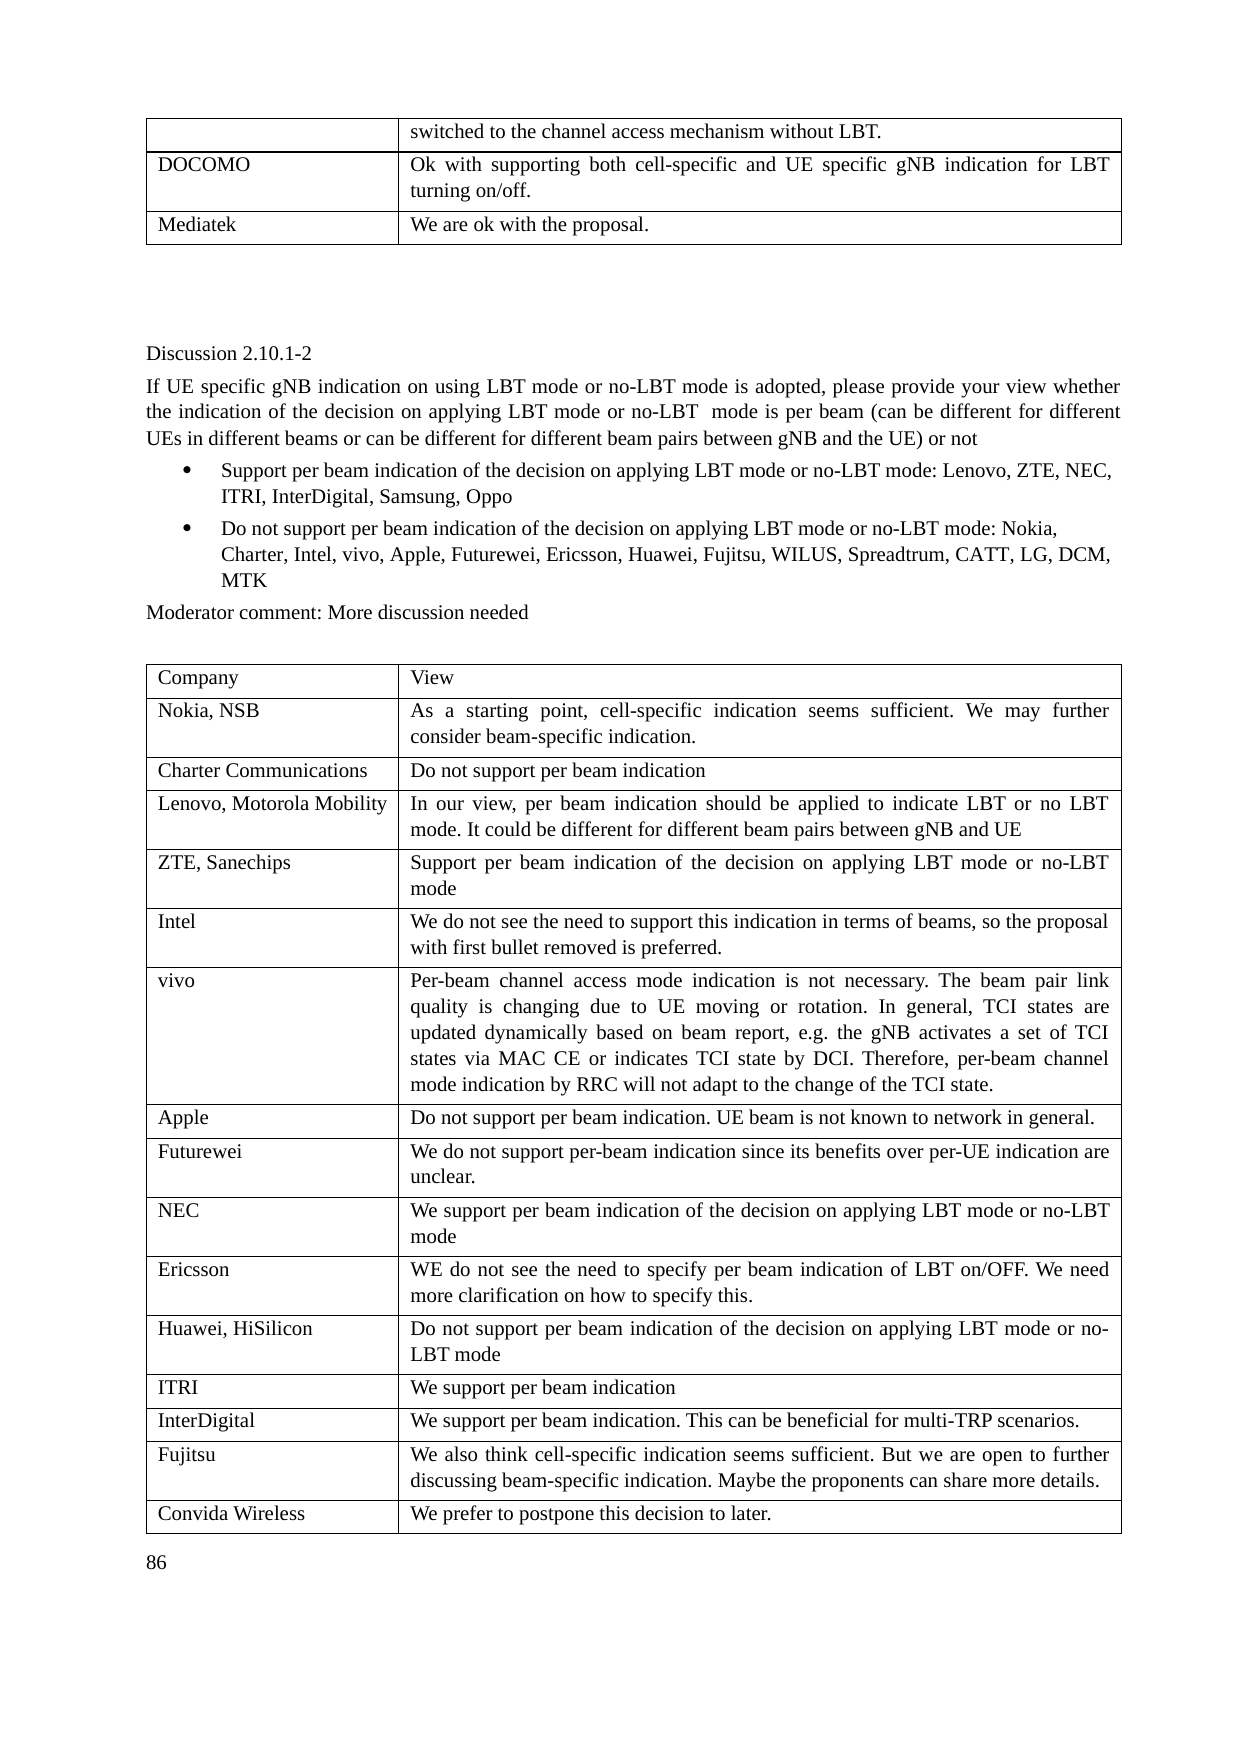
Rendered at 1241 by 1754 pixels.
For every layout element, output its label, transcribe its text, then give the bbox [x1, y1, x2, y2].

table_cell ZTE, Sanechips [147, 850, 398, 908]
table_cell Per-beam channel access mode indication is not necessary. The beam pair link quality is changing due to UE moving or rotation. In general, TCI states are updated dynamically based on beam report, e.g. the gNB activates a set of TCI states via MAC CE or indicates TCI state by DCI. Therefore, per-beam channel mode indication by RRC will not adapt to the change of the TCI state. [399, 968, 1121, 1104]
text Moderator comment: More discussion needed [146, 600, 1122, 624]
table_cell ITRI [147, 1375, 398, 1407]
table_cell We support per beam indication [399, 1375, 1121, 1407]
table_cell Do not support per beam indication. UE beam is not known to network in general. [399, 1105, 1121, 1137]
table_cell Nokia, NSB [147, 699, 398, 757]
table_cell We do not support per-beam indication since its benefits over per-UE indication are unclear. [399, 1139, 1121, 1197]
table_cell Huawei, HiSilicon [147, 1316, 398, 1374]
table_cell Convida Wireless [147, 1501, 398, 1533]
table_cell We do not see the need to support this indication in terms of beams, so the proposal with first bullet removed is preferred. [399, 909, 1121, 967]
table_cell We prefer to postpone this decision to later. [399, 1501, 1121, 1533]
table_cell InterDigital [147, 1409, 398, 1441]
table_cell Ericsson [147, 1257, 398, 1315]
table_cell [399, 119, 1121, 151]
table_cell Mediatek [147, 212, 398, 244]
table_cell Support per beam indication of the decision on applying LBT mode or no-LBT mode [399, 850, 1121, 908]
table_cell Do not support per beam indication of the decision on applying LBT mode or no-LBT mode [399, 1316, 1121, 1374]
table_cell Ok with supporting both cell-specific and UE specific gNB indication for LBT turning on/off. [399, 153, 1121, 211]
table_cell Futurewei [147, 1139, 398, 1197]
table_cell In our view, per beam indication should be applied to indicate LBT or no LBT mode. It could be different for different beam pairs between gNB and UE [399, 791, 1121, 849]
table_header Company [147, 665, 398, 697]
table_cell We also think cell-specific indication seems sufficient. But we are open to further discussing beam-specific indication. Maybe the proponents can share more details. [399, 1442, 1121, 1500]
text If UE specific gNB indication on using LBT mode or no-LBT mode is adopted, please provide your view whether the indication of the decision on applying LBT mode or no-LBT mode is per beam (can be different for different UEs in different beams or can be different for different beam pairs between gNB and the UE) or not [146, 373, 1122, 449]
table_cell DOCOMO [147, 153, 398, 211]
table_cell Do not support per beam indication [399, 758, 1121, 790]
table_cell LG [147, 119, 398, 151]
table_cell NEC [147, 1198, 398, 1256]
list Support per beam indication of the decision on applying LBT mode or no-LBT mode: Lenovo, ZTE, NEC, ITRI, InterDigital, Samsung, Oppo [183, 458, 1122, 508]
table_cell Intel [147, 909, 398, 967]
table_cell We are ok with the proposal. [399, 212, 1121, 244]
table_cell vivo [147, 968, 398, 1104]
table_cell We support per beam indication. This can be beneficial for multi-TRP scenarios. [399, 1409, 1121, 1441]
table_cell Lenovo, Motorola Mobility [147, 791, 398, 849]
table_cell Charter Communications [147, 758, 398, 790]
text Discussion 2.10.1-2 [146, 341, 1122, 365]
list Do not support per beam indication of the decision on applying LBT mode or no-LBT mode: Nokia, Charter, Intel, vivo, Apple, Futurewei, Ericsson, Huawei, Fujitsu, WILUS, Spreadtrum, CATT, LG, DCM, MTK [183, 516, 1122, 592]
table_cell As a starting point, cell-specific indication seems sufficient. We may further consider beam-specific indication. [399, 699, 1121, 757]
table_cell WE do not see the need to specify per beam indication of LBT on/OFF. We need more clarification on how to specify this. [399, 1257, 1121, 1315]
table_cell We support per beam indication of the decision on applying LBT mode or no-LBT mode [399, 1198, 1121, 1256]
table_cell Apple [147, 1105, 398, 1137]
table_cell Fujitsu [147, 1442, 398, 1500]
table_header View [399, 665, 1121, 697]
